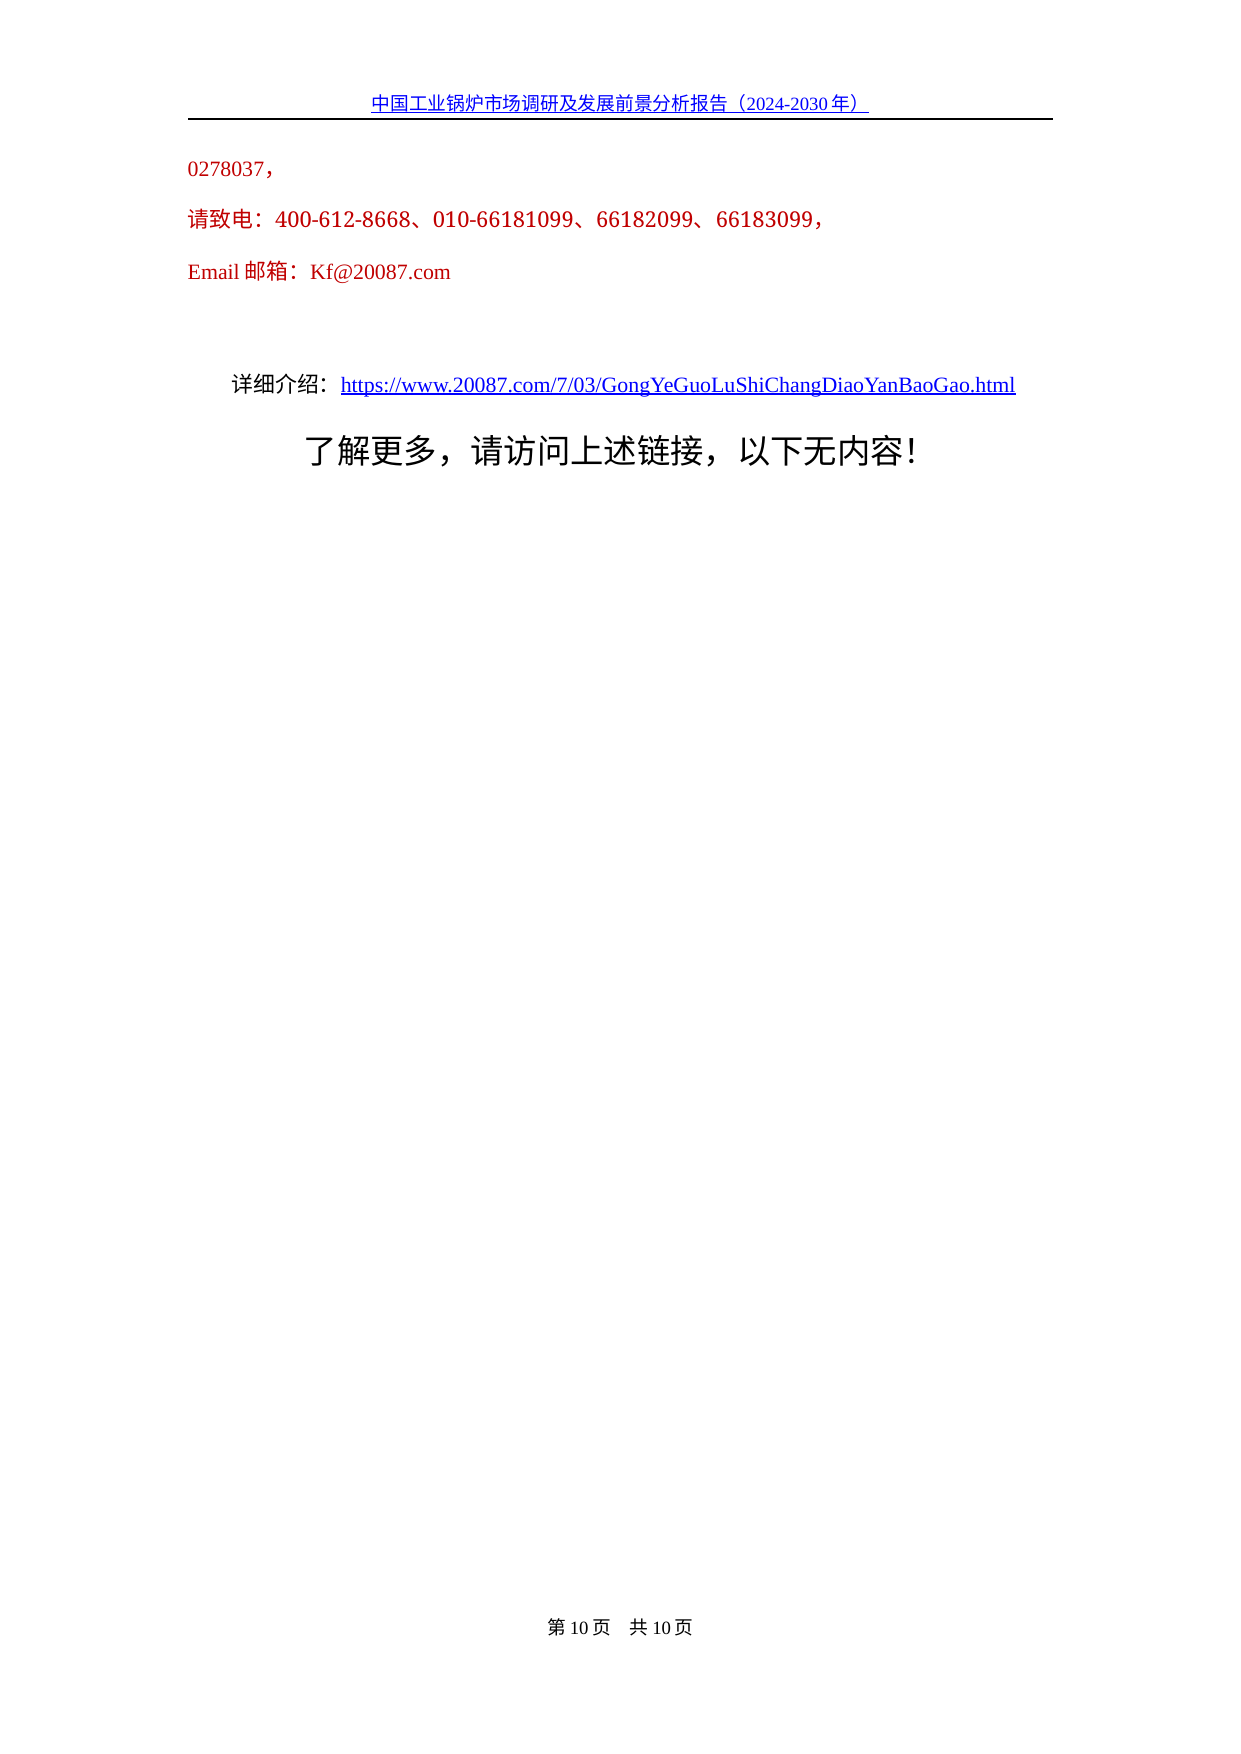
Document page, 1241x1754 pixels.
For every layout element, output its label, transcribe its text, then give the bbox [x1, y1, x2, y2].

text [187, 150, 1053, 183]
text 请致电：400-612-8668、010-66181099、66182099、66183099， [187, 202, 1053, 234]
text 详细介绍：https://www.20087.com/7/03/GongYeGuoLuShiChangDiaoYanBaoGao.html [187, 366, 1053, 399]
text Email邮箱：Kf@20087.com [187, 253, 1053, 286]
title 了解更多，请访问上述链接，以下无内容！ [187, 416, 1053, 481]
